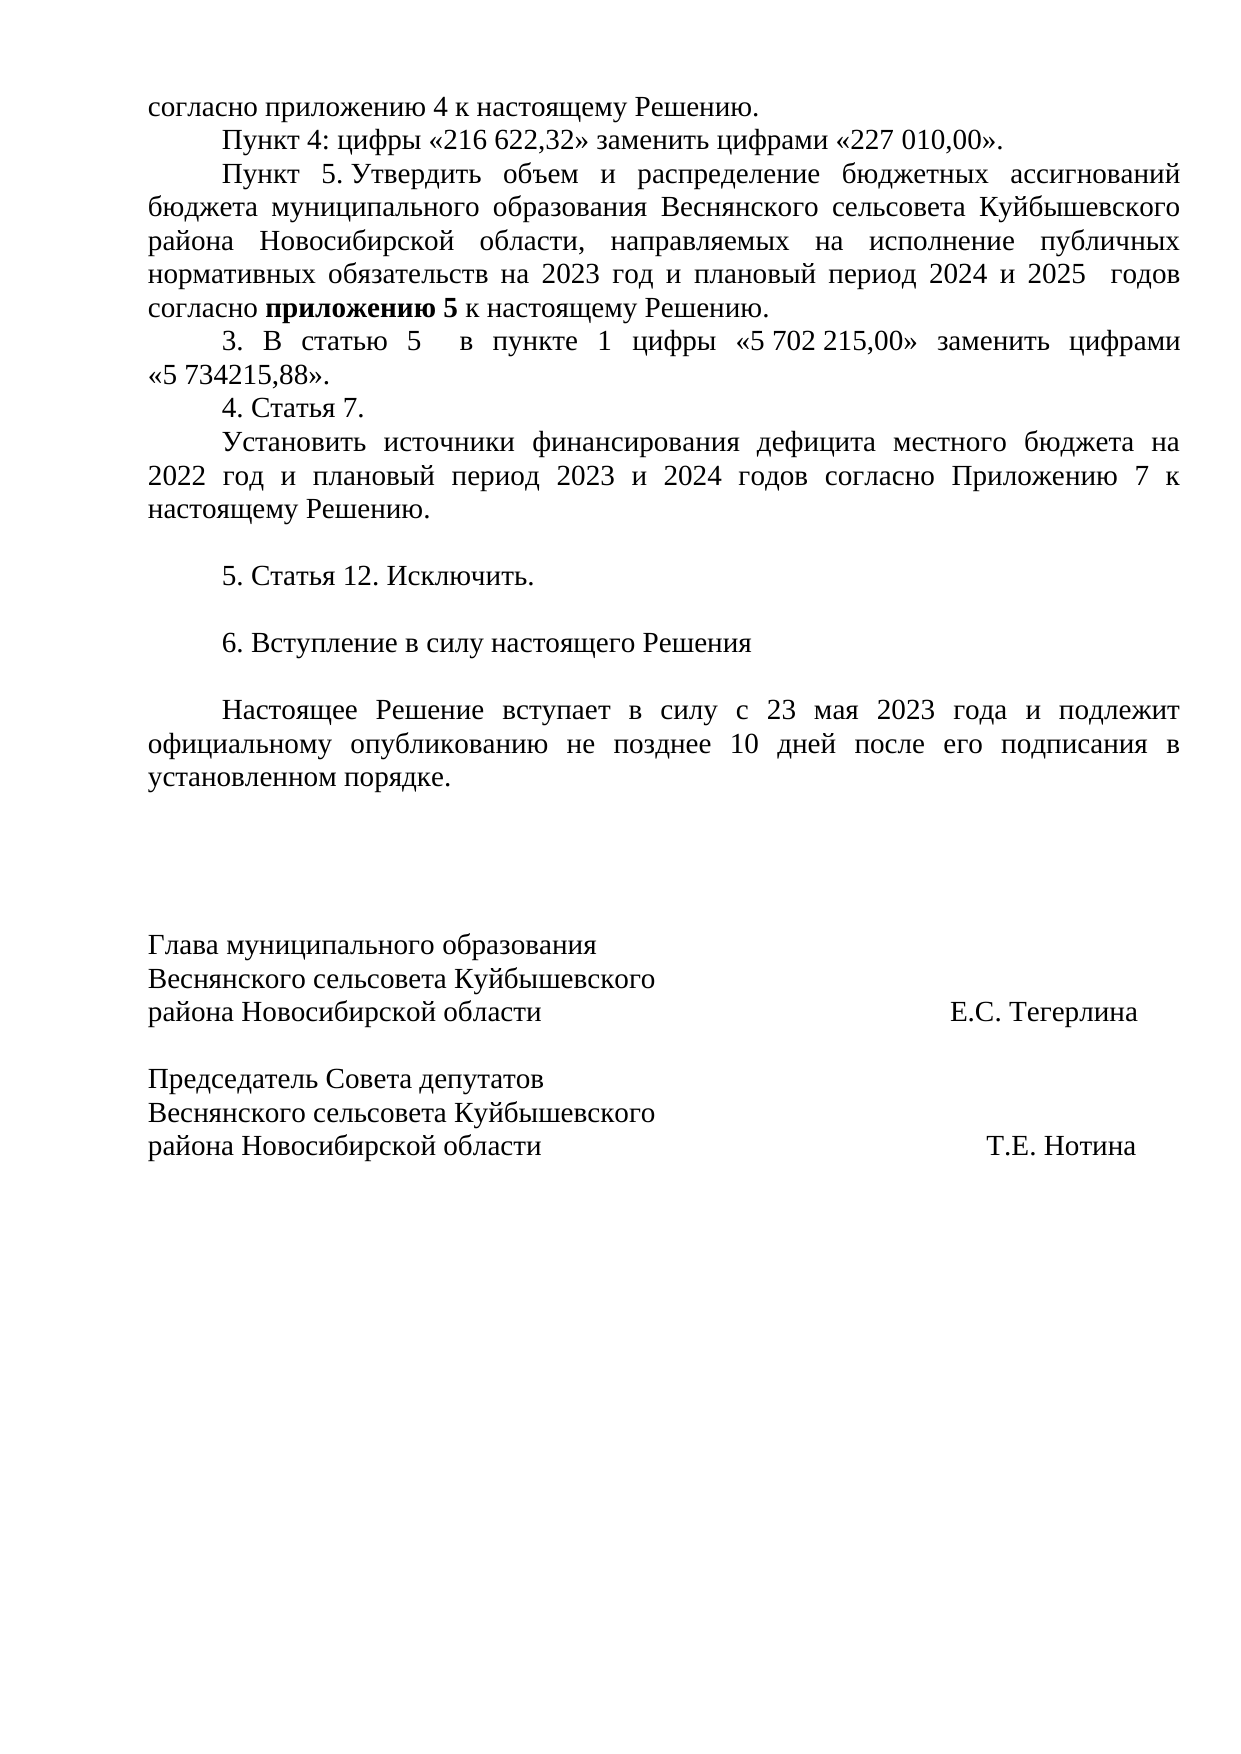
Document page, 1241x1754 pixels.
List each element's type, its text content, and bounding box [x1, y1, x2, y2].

text Установить источники финансирования дефицита местного бюджета на 2022 год и плановый период 2023 и 2024 годов согласно Приложению 7 к настоящему Решению. [148, 424, 1181, 525]
text Веснянского сельсовета Куйбышевского [148, 961, 1181, 994]
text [148, 89, 1181, 122]
text Пункт 4: цифры «216 622,32» заменить цифрами «227 010,00». [148, 122, 1181, 156]
text Пункт 5. Утвердить объем и распределение бюджетных ассигнований бюджета муниципального образования Веснянского сельсовета Куйбышевского района Новосибирской области, направляемых на исполнение публичных нормативных обязательств на 2023 год и плановый период 2024 и 2025 годов согласно приложению 5 к настоящему Решению. [148, 156, 1181, 323]
text 5. Статья 12. Исключить. [148, 558, 1181, 592]
text 4. Статья 7. [148, 391, 1181, 424]
text района Новосибирской области Т.Е. Нотина [148, 1128, 1181, 1162]
text 6. Вступление в силу настоящего Решения [148, 625, 1181, 659]
text Настоящее Решение вступает в силу с 23 мая 2023 года и подлежит официальному опубликованию не позднее 10 дней после его подписания в установленном порядке. [148, 692, 1181, 793]
text 3. В статью 5 в пункте 1 цифры «5 702 215,00» заменить цифрами «5 734215,88». [148, 323, 1181, 391]
text района Новосибирской области Е.С. Тегерлина [148, 994, 1181, 1028]
text Глава муниципального образования [148, 927, 1181, 961]
text Веснянского сельсовета Куйбышевского [148, 1095, 1181, 1128]
text Председатель Совета депутатов [148, 1061, 1181, 1095]
